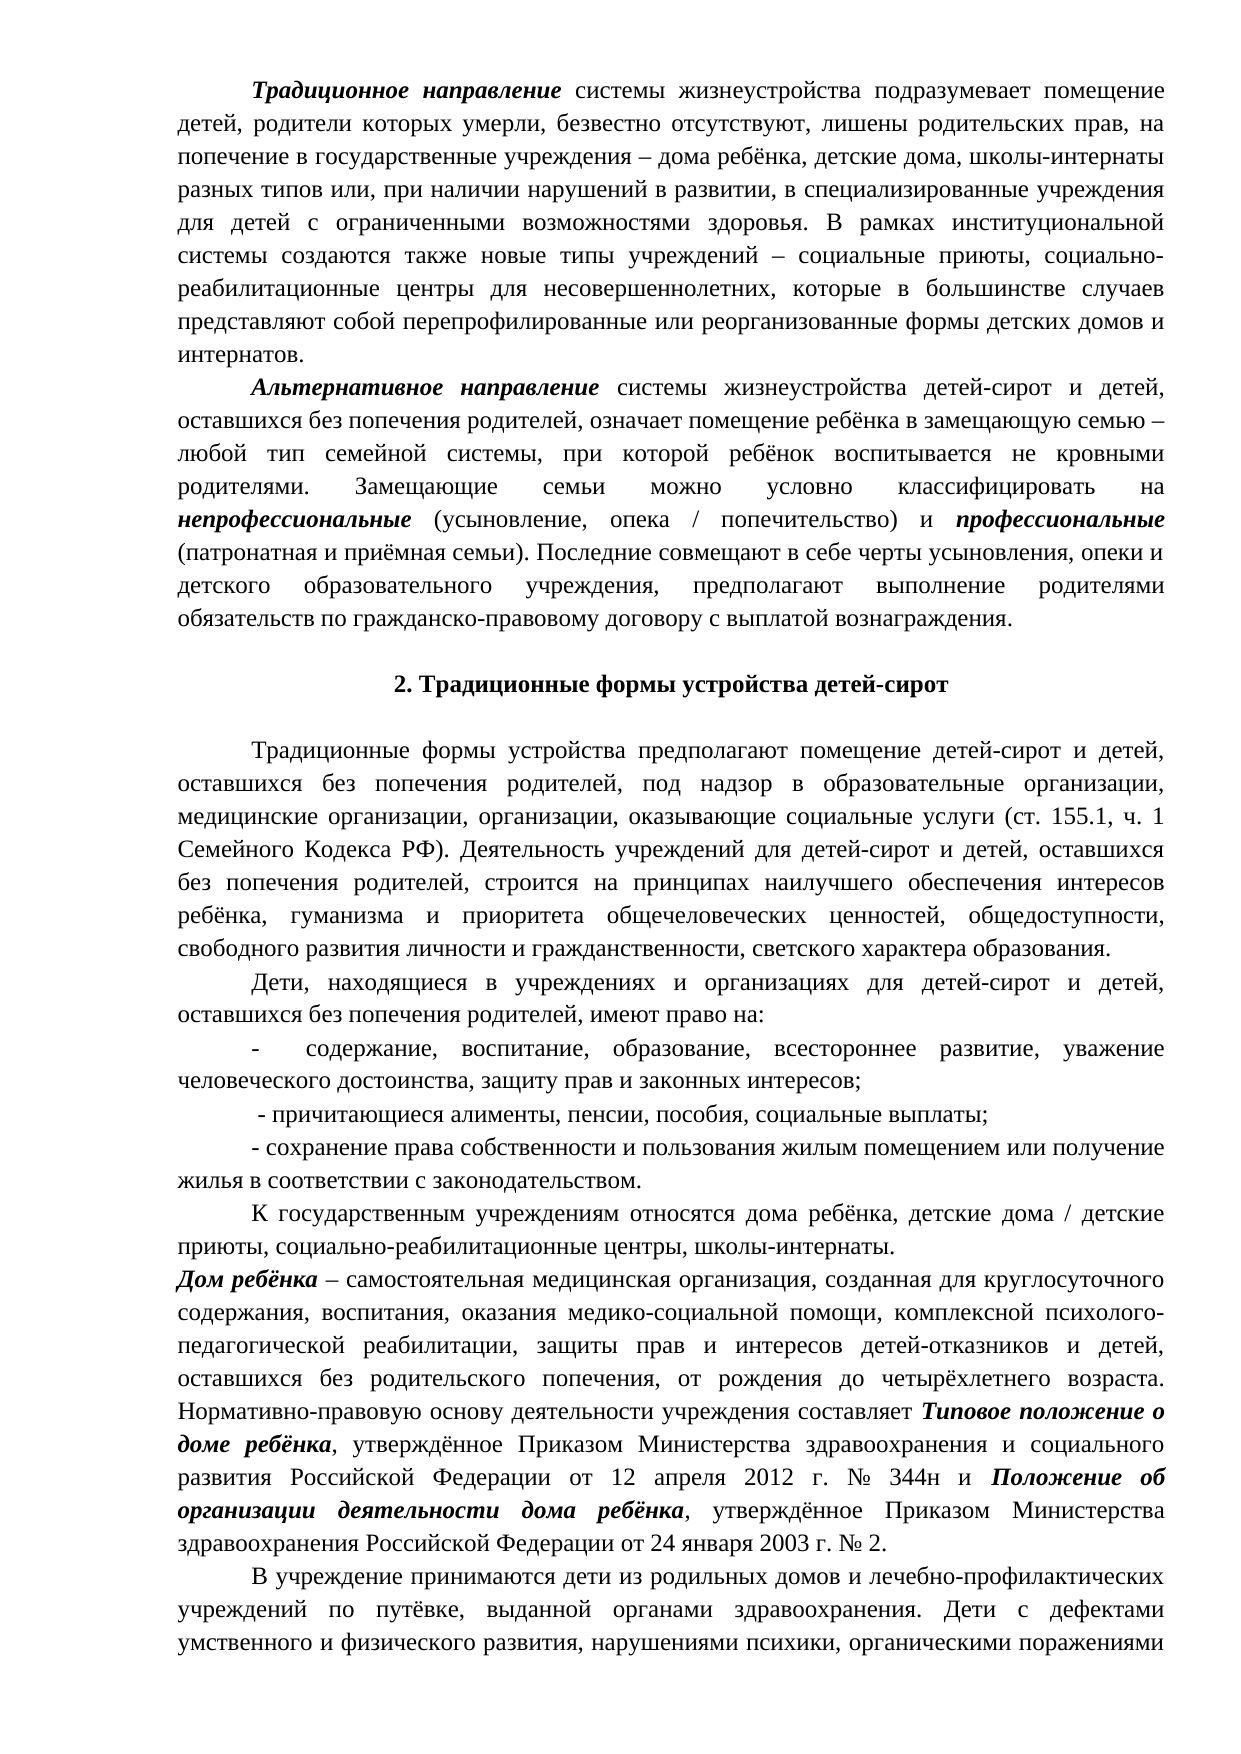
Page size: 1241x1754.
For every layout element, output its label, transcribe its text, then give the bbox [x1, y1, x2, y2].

text Традиционные формы устройства предполагают помещение детей-сирот и детей, оставшихся без попечения родителей, под надзор в образовательные организации, медицинские организации, организации, оказывающие социальные услуги (ст. 155.1, ч. 1 Семейного Кодекса РФ). Деятельность учреждений для детей-сирот и детей, оставшихся без попечения родителей, строится на принципах наилучшего обеспечения интересов ребёнка, гуманизма и приоритета общечеловеческих ценностей, общедоступности, свободного развития личности и гражданственности, светского характера образования. [177, 735, 1165, 962]
text Дети, находящиеся в учреждениях и организациях для детей-сирот и детей, оставшихся без попечения родителей, имеют право на: [177, 967, 1165, 1028]
text Дом ребёнка – самостоятельная медицинская организация, созданная для круглосуточного содержания, воспитания, оказания медико-социальной помощи, комплексной психолого-педагогической реабилитации, защиты прав и интересов детей-отказников и детей, оставшихся без родительского попечения, от рождения до четырёхлетнего возраста. Нормативно-правовую основу деятельности учреждения составляет Типовое положение о доме ребёнка, утверждённое Приказом Министерства здравоохранения и социального развития Российской Федерации от 12 апреля 2012 г. № 344н и Положение об организации деятельности дома ребёнка, утверждённое Приказом Министерства здравоохранения Российской Федерации от 24 января 2003 г. № 2. [177, 1264, 1165, 1557]
text - причитающиеся алименты, пенсии, пособия, социальные выплаты; [177, 1099, 1165, 1127]
text Традиционное направление системы жизнеустройства подразумевает помещение детей, родители которых умерли, безвестно отсутствуют, лишены родительских прав, на попечение в государственные учреждения – дома ребёнка, детские дома, школы-интернаты разных типов или, при наличии нарушений в развитии, в специализированные учреждения для детей с ограниченными возможностями здоровья. В рамках институциональной системы создаются также новые типы учреждений – социальные приюты, социально-реабилитационные центры для несовершеннолетних, которые в большинстве случаев представляют собой перепрофилированные или реорганизованные формы детских домов и интернатов. [177, 75, 1165, 368]
text - сохранение права собственности и пользования жилым помещением или получение жилья в соответствии с законодательством. [177, 1132, 1165, 1193]
text Альтернативное направление системы жизнеустройства детей-сирот и детей, оставшихся без попечения родителей, означает помещение ребёнка в замещающую семью – любой тип семейной системы, при которой ребёнок воспитывается не кровными родителями. Замещающие семьи можно условно классифицировать на непрофессиональные (усыновление, опека / попечительство) и профессиональные (патронатная и приёмная семьи). Последние совмещают в себе черты усыновления, опеки и детского образовательного учреждения, предполагают выполнение родителями обязательств по гражданско-правовому договору с выплатой вознаграждения. [177, 372, 1165, 632]
text 2. Традиционные формы устройства детей-сирот [177, 669, 1165, 698]
text - содержание, воспитание, образование, всестороннее развитие, уважение человеческого достоинства, защиту прав и законных интересов; [177, 1033, 1165, 1094]
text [177, 1561, 1165, 1656]
text К государственным учреждениям относятся дома ребёнка, детские дома / детские приюты, социально-реабилитационные центры, школы-интернаты. [177, 1198, 1165, 1259]
